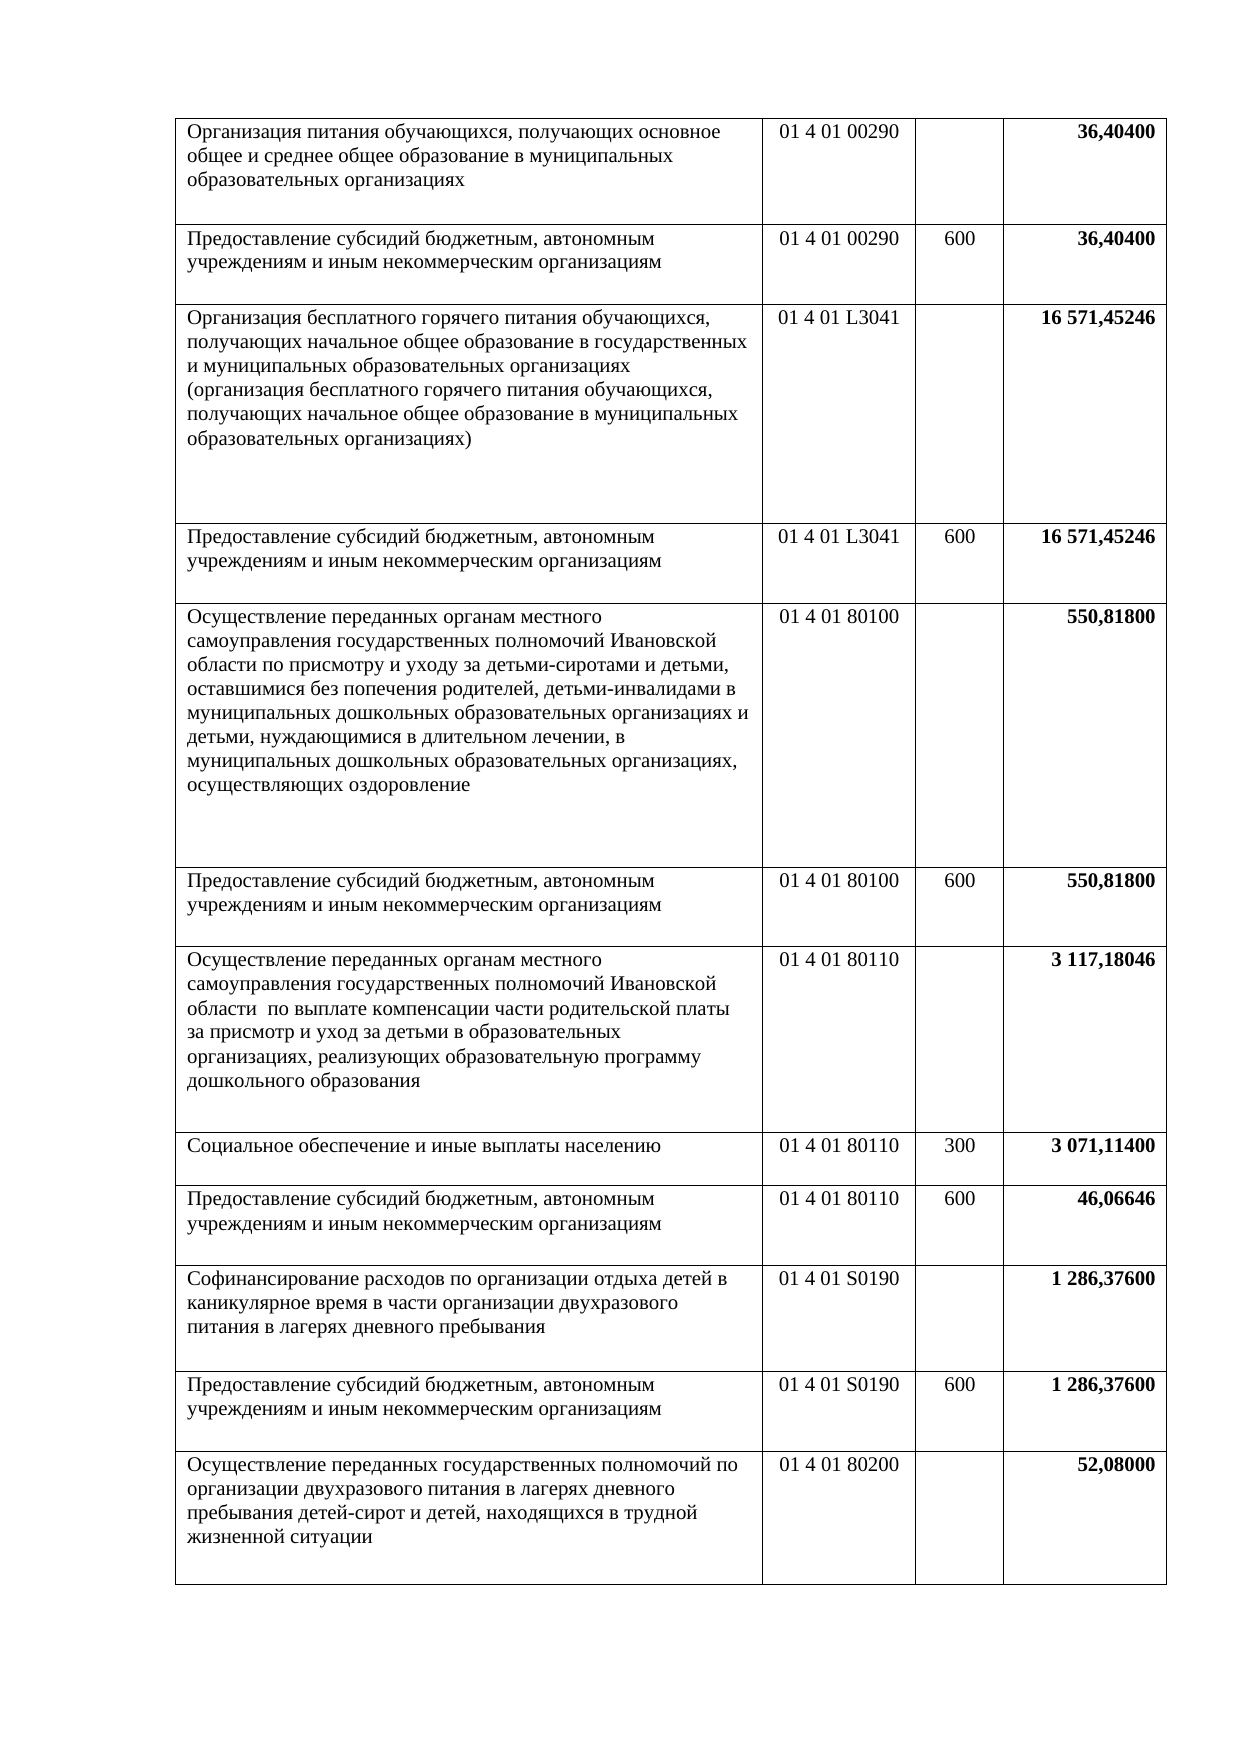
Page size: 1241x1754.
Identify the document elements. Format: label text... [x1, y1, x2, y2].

table_cell 600 [916, 868, 1003, 946]
table_cell 01 4 01 80200 [763, 1452, 915, 1584]
table_cell 36,40400 [1004, 119, 1166, 224]
table_cell 300 [916, 1133, 1003, 1185]
table_cell 550,81800 [1004, 868, 1166, 946]
table_cell Социальное обеспечение и иные выплаты населению [176, 1133, 762, 1185]
table_cell 600 [916, 1372, 1003, 1451]
table_cell 52,08000 [1004, 1452, 1166, 1584]
table_cell 01 4 01 L3041 [763, 305, 915, 523]
table_cell Предоставление субсидий бюджетным, автономным учреждениям и иным некоммерческим организациям [176, 1372, 762, 1451]
table_cell 1 286,37600 [1004, 1372, 1166, 1451]
table_cell 01 4 01 80110 [763, 1186, 915, 1265]
table_cell 01 4 01 80110 [763, 1133, 915, 1185]
table_cell 01 4 01 00290 [763, 225, 915, 304]
table_cell 01 4 01 80100 [763, 604, 915, 867]
table_cell Софинансирование расходов по организации отдыха детей в каникулярное время в части организации двухразового питания в лагерях дневного пребывания [176, 1266, 762, 1371]
table_cell [916, 947, 1003, 1132]
table_cell 01 4 01 S0190 [763, 1266, 915, 1371]
table_cell Предоставление субсидий бюджетным, автономным учреждениям и иным некоммерческим организациям [176, 524, 762, 602]
table_cell Осуществление переданных государственных полномочий по организации двухразового питания в лагерях дневного пребывания детей-сирот и детей, находящихся в трудной жизненной ситуации [176, 1452, 762, 1584]
table_cell 46,06646 [1004, 1186, 1166, 1265]
table_cell [916, 604, 1003, 867]
table_cell 600 [916, 1186, 1003, 1265]
table_cell [916, 1452, 1003, 1584]
table_cell 01 4 01 00290 [763, 119, 915, 224]
table_cell 36,40400 [1004, 225, 1166, 304]
table_cell Предоставление субсидий бюджетным, автономным учреждениям и иным некоммерческим организациям [176, 1186, 762, 1265]
table_cell 1 286,37600 [1004, 1266, 1166, 1371]
table_cell 600 [916, 524, 1003, 602]
table_cell 16 571,45246 [1004, 524, 1166, 602]
table_cell [916, 305, 1003, 523]
table_cell 01 4 01 80110 [763, 947, 915, 1132]
table_cell Осуществление переданных органам местного самоуправления государственных полномочий Ивановской области по выплате компенсации части родительской платы за присмотр и уход за детьми в образовательных организациях, реализующих образовательную программу дошкольного образования [176, 947, 762, 1132]
table_cell 01 4 01 80100 [763, 868, 915, 946]
table_cell Осуществление переданных органам местного самоуправления государственных полномочий Ивановской области по присмотру и уходу за детьми-сиротами и детьми, оставшимися без попечения родителей, детьми-инвалидами в муниципальных дошкольных образовательных организациях и детьми, нуждающимися в длительном лечении, в муниципальных дошкольных образовательных организациях, осуществляющих оздоровление [176, 604, 762, 867]
table_cell Организация бесплатного горячего питания обучающихся, получающих начальное общее образование в государственных и муниципальных образовательных организациях (организация бесплатного горячего питания обучающихся, получающих начальное общее образование в муниципальных образовательных организациях) [176, 305, 762, 523]
table_cell Предоставление субсидий бюджетным, автономным учреждениям и иным некоммерческим организациям [176, 868, 762, 946]
table_cell Организация питания обучающихся, получающих основное общее и среднее общее образование в муниципальных образовательных организациях [176, 119, 762, 224]
table_cell 600 [916, 225, 1003, 304]
table_cell [916, 119, 1003, 224]
table_cell 01 4 01 S0190 [763, 1372, 915, 1451]
table_cell 01 4 01 L3041 [763, 524, 915, 602]
table_cell Предоставление субсидий бюджетным, автономным учреждениям и иным некоммерческим организациям [176, 225, 762, 304]
table_cell 3 071,11400 [1004, 1133, 1166, 1185]
table_cell [916, 1266, 1003, 1371]
table_cell 16 571,45246 [1004, 305, 1166, 523]
table_cell 3 117,18046 [1004, 947, 1166, 1132]
table_cell 550,81800 [1004, 604, 1166, 867]
